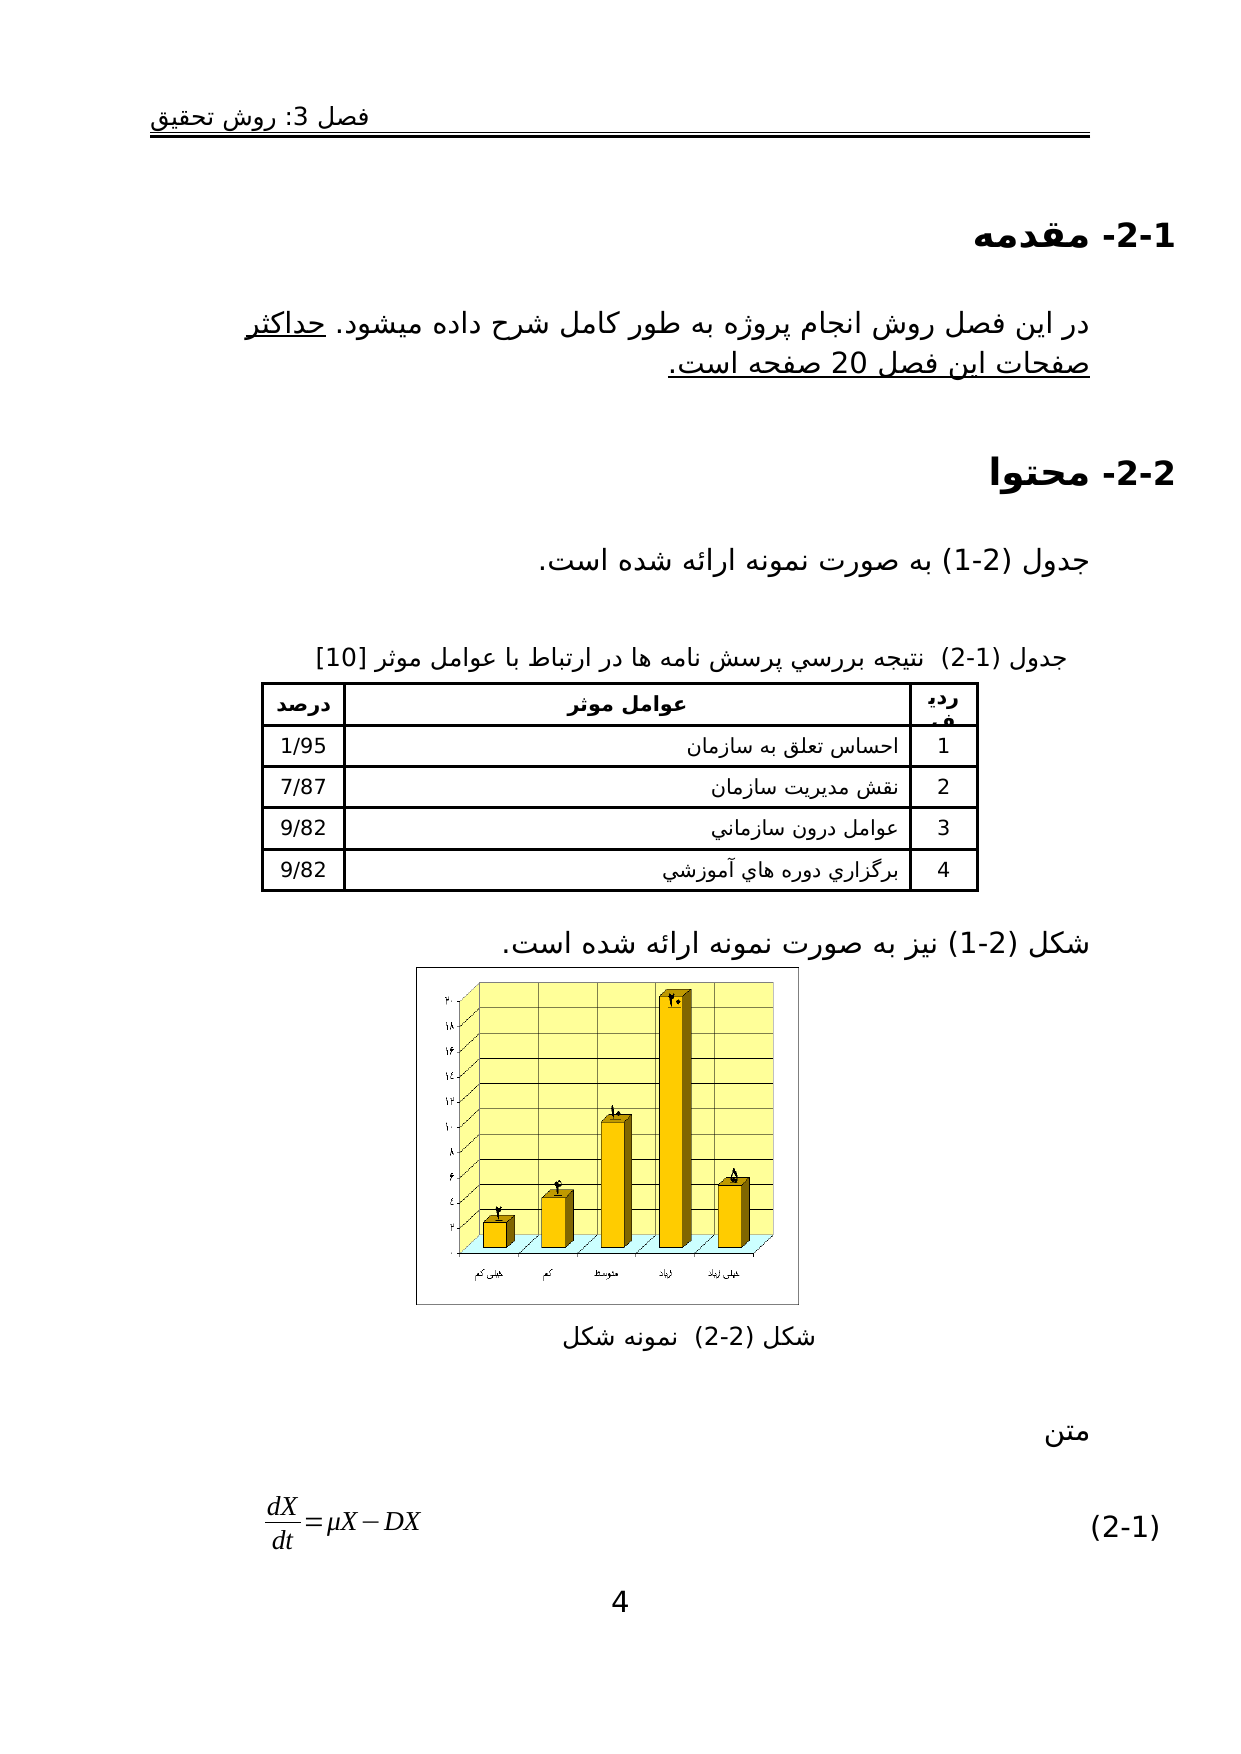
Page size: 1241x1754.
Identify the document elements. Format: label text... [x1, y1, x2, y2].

text نمونه شکل [150, 1326, 1090, 1351]
table_cell 2 [912, 768, 976, 806]
table_cell برگزاري دوره هاي آموزشي [346, 851, 909, 889]
table_cell 1 [912, 727, 976, 765]
text محتوا [150, 450, 1090, 494]
picture [416, 967, 799, 1305]
table_cell احساس تعلق به سازمان [346, 727, 909, 765]
table_header درصد [264, 685, 343, 723]
table_header عوامل موثر [346, 685, 909, 723]
table_cell عوامل درون سازماني [346, 809, 909, 848]
table_cell 4 [912, 851, 976, 889]
table_cell 9/82 [264, 809, 343, 848]
text متن [150, 1413, 1090, 1447]
text جدول (2-1) به صورت نمونه ارائه شده است. [150, 544, 1090, 578]
table_cell 1/95 [264, 727, 343, 765]
table_header رديف [912, 685, 976, 723]
table_cell نقش مديريت سازمان [346, 768, 909, 806]
text مقدمه [150, 212, 1090, 256]
table_cell 9/82 [264, 851, 343, 889]
text نتيجه بررسي پرسش نامه ها در ارتباط با عوامل موثر [10] [150, 647, 1090, 672]
table_cell 7/87 [264, 768, 343, 806]
table_cell 3 [912, 809, 976, 848]
text شکل (2-1) نیز به صورت نمونه ارائه شده است. [150, 927, 1090, 961]
text در این فصل روش انجام پروژه به طور کامل شرح داده میشود. حداکثر صفحات این فصل 20 صفحه است. [150, 306, 1090, 381]
